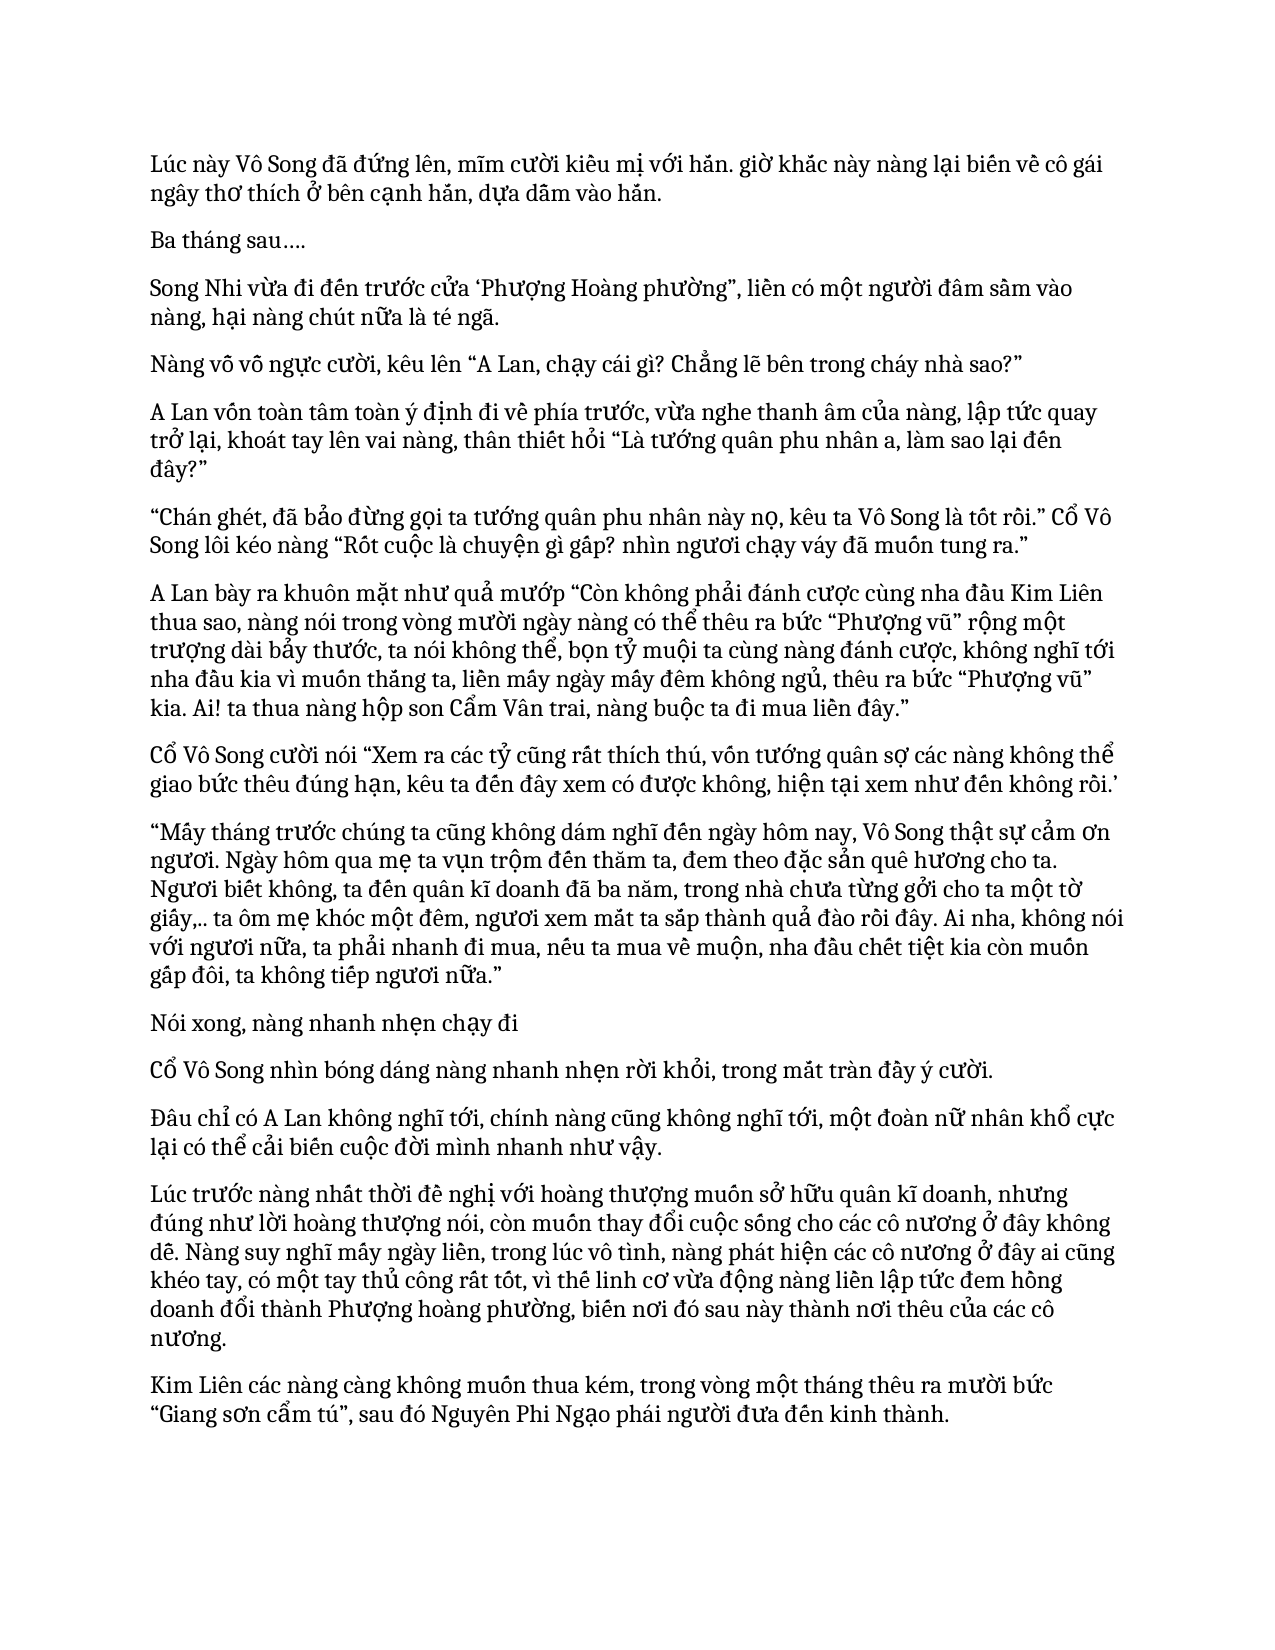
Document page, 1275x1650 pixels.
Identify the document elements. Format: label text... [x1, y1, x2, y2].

text Ba tháng sau…. [150, 226, 1125, 255]
text A Lan vốn toàn tâm toàn ý định đi về phía trước, vừa nghe thanh âm của nàng, lập tức quay trở lại, khoát tay lên vai nàng, thân thiết hỏi “Là tướng quân phu nhân a, làm sao lại đến đây?” [150, 397, 1125, 484]
text Song Nhi vừa đi đến trước cửa ‘Phượng Hoàng phường”, liền có một người đâm sầm vào nàng, hại nàng chút nữa là té ngã. [150, 274, 1125, 331]
text “Chán ghét, đã bảo đừng gọi ta tướng quân phu nhân này nọ, kêu ta Vô Song là tốt rồi.” Cổ Vô Song lôi kéo nàng “Rốt cuộc là chuyện gì gấp? nhìn ngươi chạy váy đã muốn tung ra.” [150, 502, 1125, 560]
text Đâu chỉ có A Lan không nghĩ tới, chính nàng cũng không nghĩ tới, một đoàn nữ nhân khổ cực lại có thể cải biến cuộc đời mình nhanh như vậy. [150, 1104, 1125, 1161]
text Nàng vỗ vỗ ngực cười, kêu lên “A Lan, chạy cái gì? Chẳng lẽ bên trong cháy nhà sao?” [150, 350, 1125, 379]
text Cổ Vô Song cười nói “Xem ra các tỷ cũng rất thích thú, vốn tướng quân sợ các nàng không thể giao bức thêu đúng hạn, kêu ta đến đây xem có được không, hiện tại xem như đến không rồi.’ [150, 741, 1125, 799]
text Kim Liên các nàng càng không muốn thua kém, trong vòng một tháng thêu ra mười bức “Giang sơn cẩm tú”, sau đó Nguyên Phi Ngạo phái người đưa đến kinh thành. [150, 1371, 1125, 1429]
text Nói xong, nàng nhanh nhẹn chạy đi [150, 1009, 1125, 1037]
text “Mấy tháng trước chúng ta cũng không dám nghĩ đến ngày hôm nay, Vô Song thật sự cảm ơn ngươi. Ngày hôm qua mẹ ta vụn trộm đến thăm ta, đem theo đặc sản quê hương cho ta. Ngươi biết không, ta đến quân kĩ doanh đã ba năm, trong nhà chưa từng gởi cho ta một tờ giấy,.. ta ôm mẹ khóc một đêm, ngươi xem mắt ta sắp thành quả đào rồi đây. Ai nha, không nói với ngươi nữa, ta phải nhanh đi mua, nếu ta mua về muộn, nha đầu chết tiệt kia còn muốn gấp đôi, ta không tiếp ngươi nữa.” [150, 817, 1125, 990]
text A Lan bày ra khuôn mặt như quả mướp “Còn không phải đánh cược cùng nha đầu Kim Liên thua sao, nàng nói trong vòng mười ngày nàng có thể thêu ra bức “Phượng vũ” rộng một trượng dài bảy thước, ta nói không thể, bọn tỷ muội ta cùng nàng đánh cược, không nghĩ tới nha đầu kia vì muốn thắng ta, liền mấy ngày mấy đêm không ngủ, thêu ra bức “Phượng vũ” kia. Ai! ta thua nàng hộp son Cẩm Vân trai, nàng buộc ta đi mua liền đây.” [150, 579, 1125, 722]
text Cổ Vô Song nhìn bóng dáng nàng nhanh nhẹn rời khỏi, trong mắt tràn đầy ý cười. [150, 1056, 1125, 1085]
text Lúc này Vô Song đã đứng lên, mĩm cười kiều mị với hắn. giờ khắc này nàng lại biến về cô gái ngây thơ thích ở bên cạnh hắn, dựa dẫm vào hắn. [150, 150, 1125, 207]
text Lúc trước nàng nhất thời đề nghị với hoàng thượng muốn sở hữu quân kĩ doanh, nhưng đúng như lời hoàng thượng nói, còn muốn thay đổi cuộc sống cho các cô nương ở đây không dễ. Nàng suy nghĩ mấy ngày liền, trong lúc vô tình, nàng phát hiện các cô nương ở đây ai cũng khéo tay, có một tay thủ công rất tốt, vì thế linh cơ vừa động nàng liền lập tức đem hồng doanh đổi thành Phượng hoàng phường, biến nơi đó sau này thành nơi thêu của các cô nương. [150, 1180, 1125, 1352]
